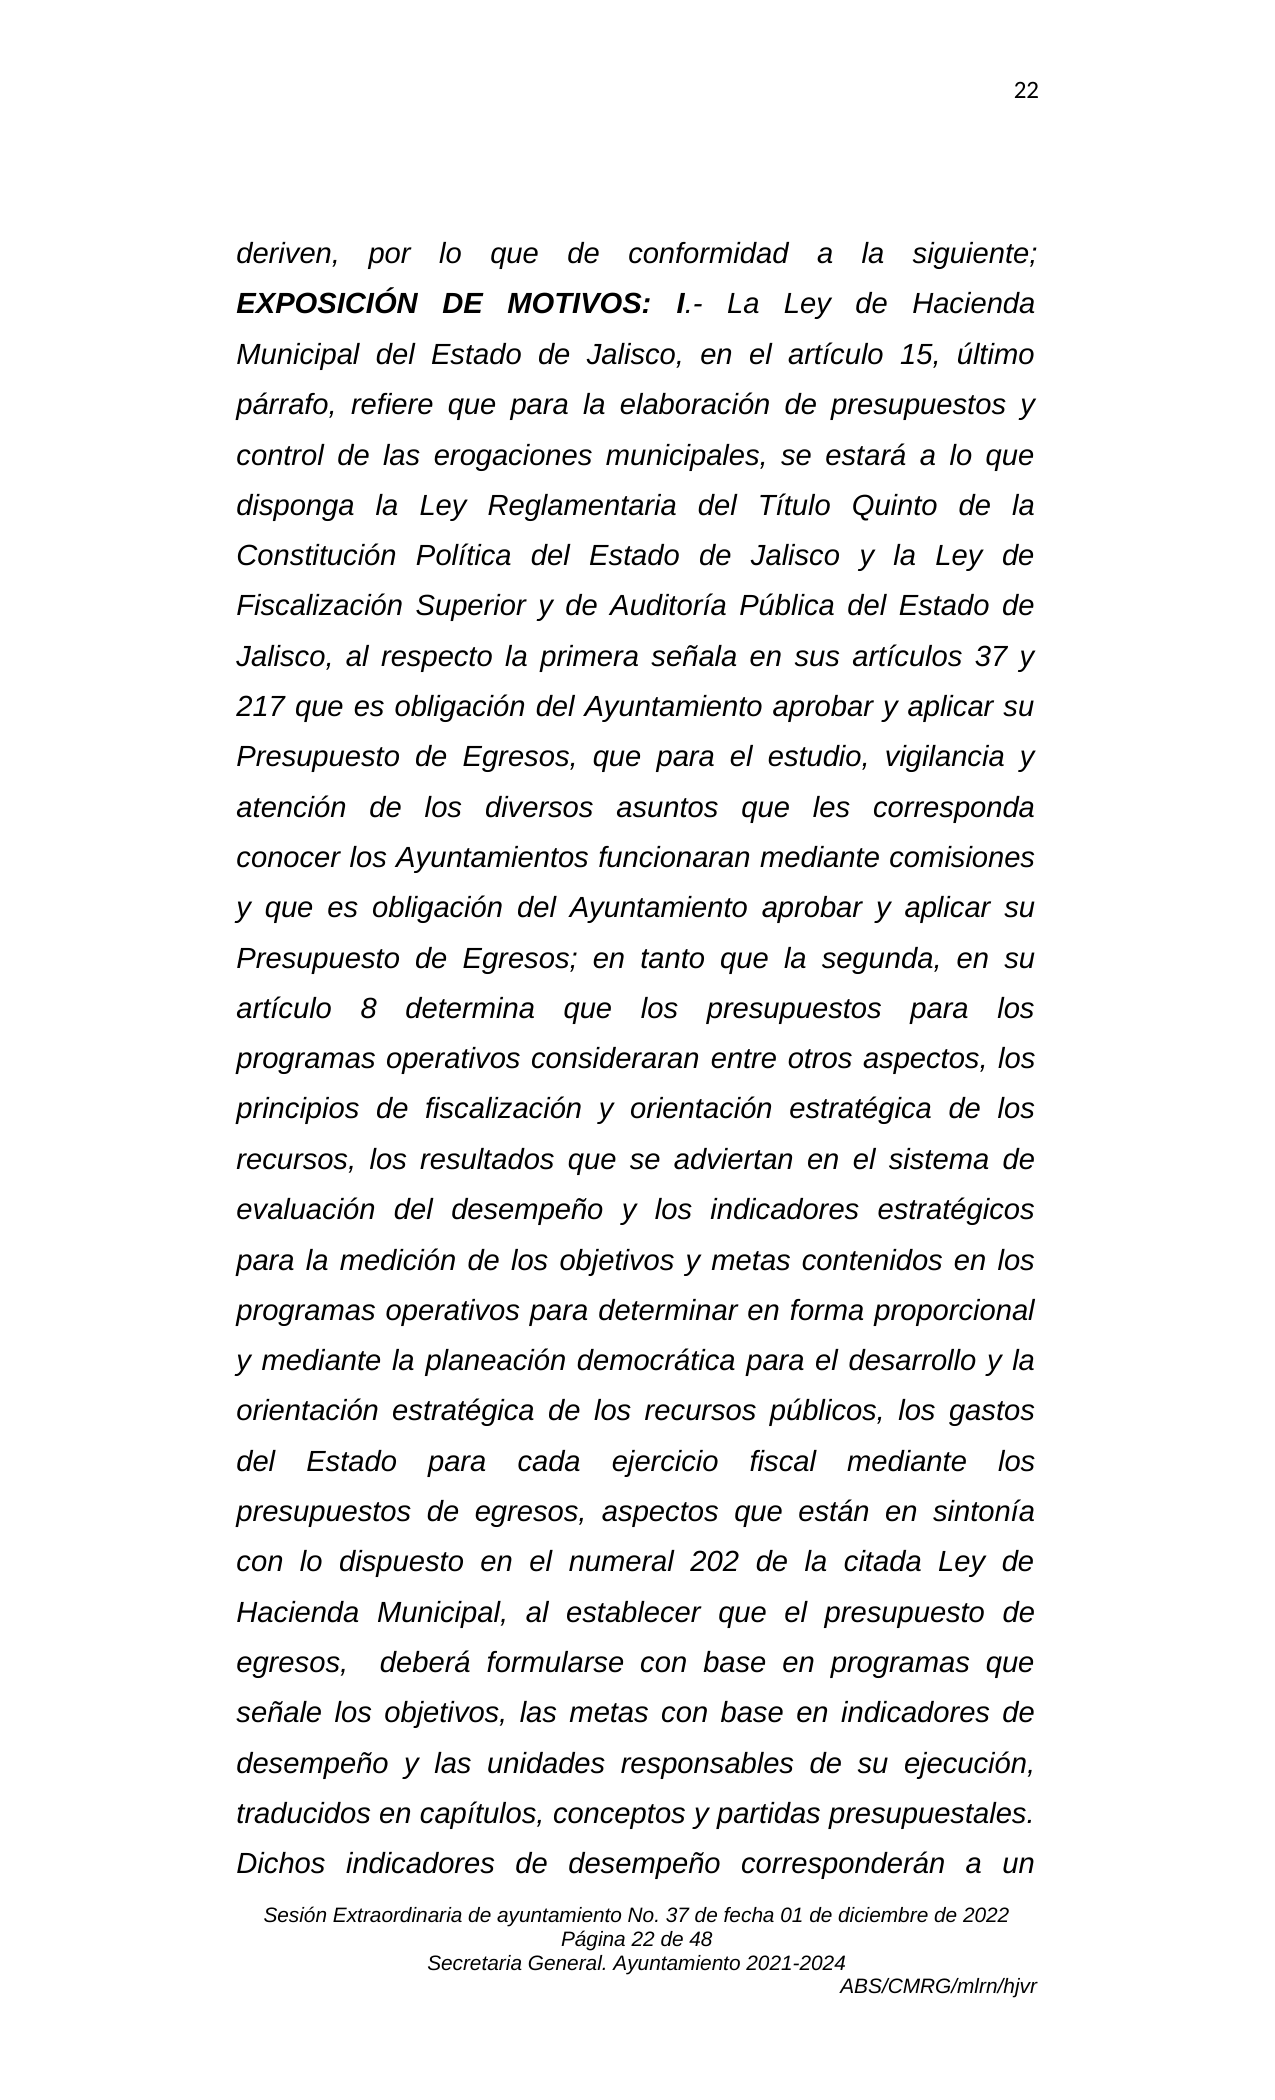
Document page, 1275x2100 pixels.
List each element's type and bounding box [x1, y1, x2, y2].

text [236, 236, 1039, 1880]
